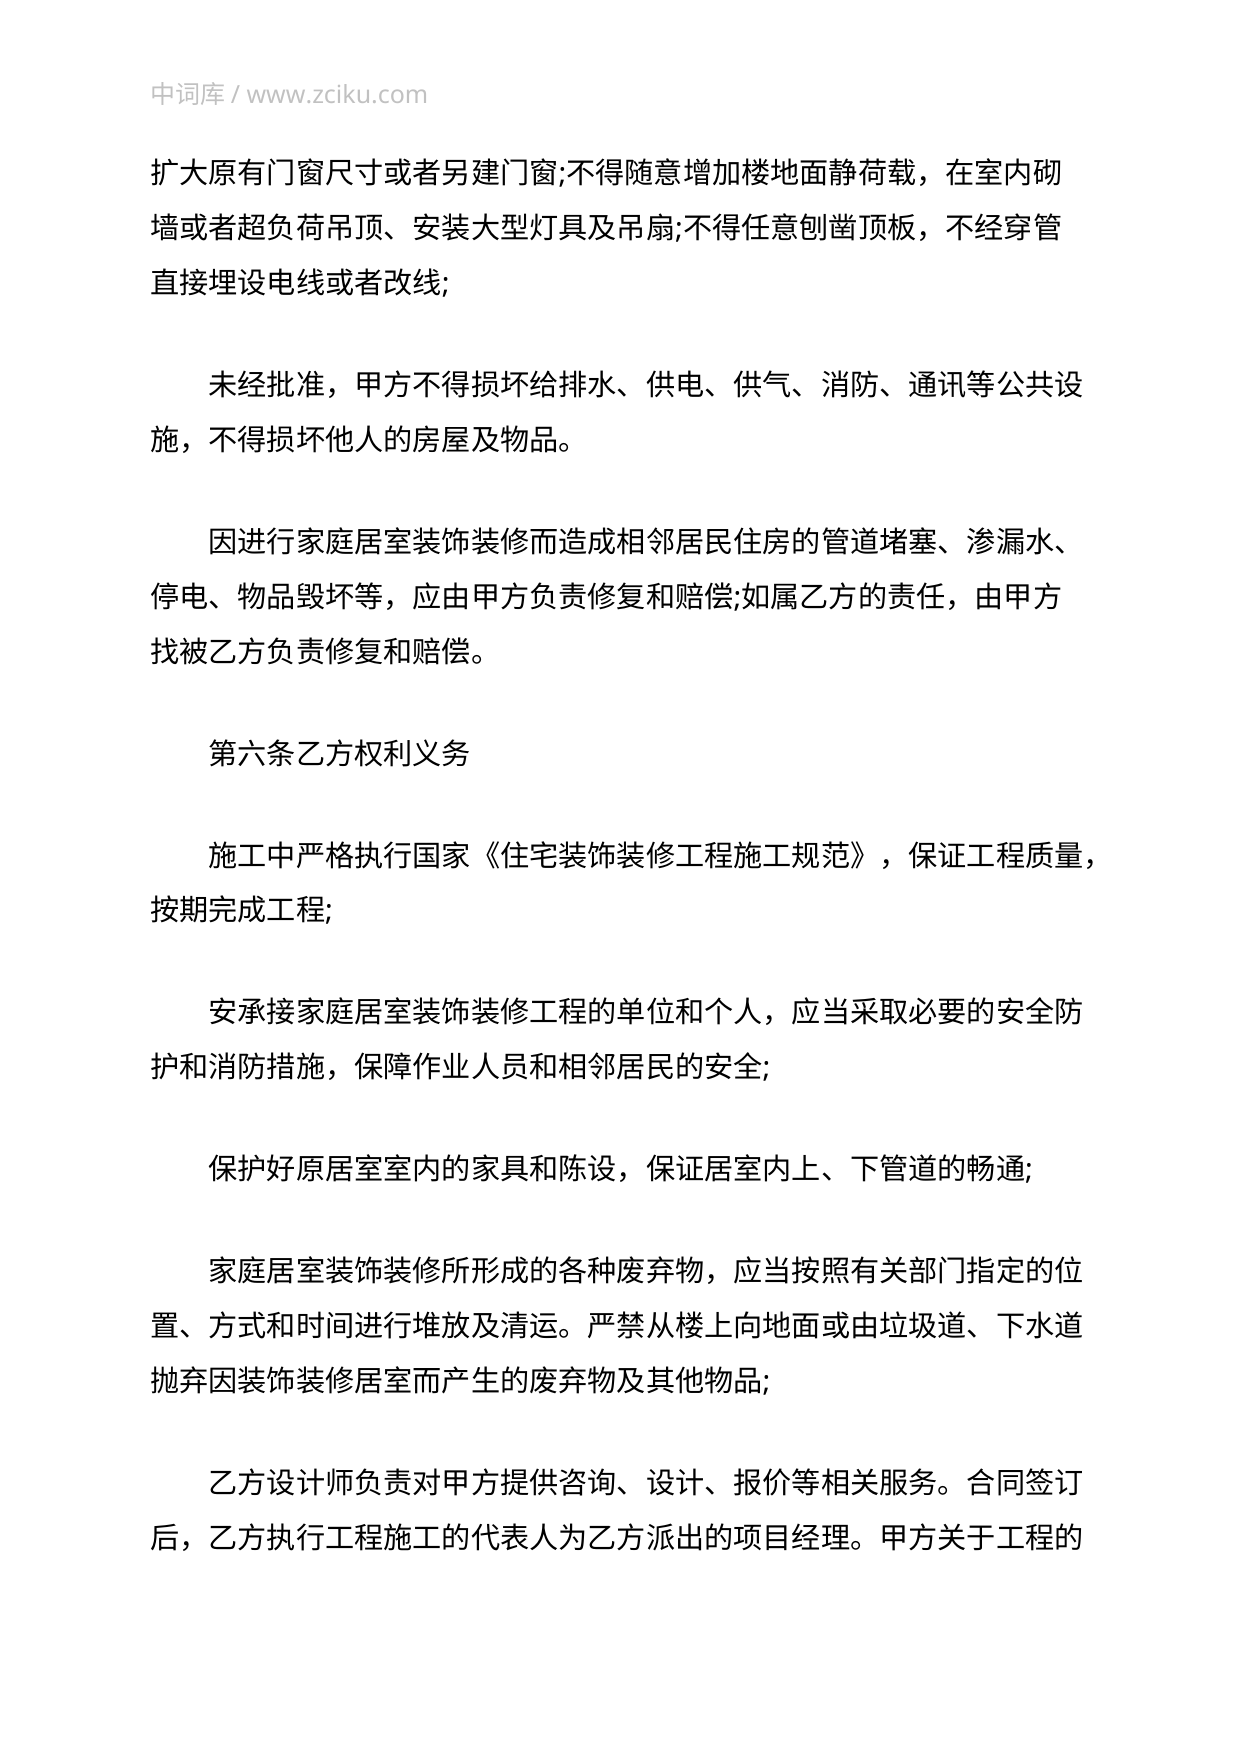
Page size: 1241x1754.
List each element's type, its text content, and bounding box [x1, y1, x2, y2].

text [150, 150, 1090, 302]
text 施工中严格执行国家《住宅装饰装修工程施工规范》，保证工程质量，按期完成工程; [150, 832, 1090, 929]
text 因进行家庭居室装饰装修而造成相邻居民住房的管道堵塞、渗漏水、停电、物品毁坏等，应由甲方负责修复和赔偿;如属乙方的责任，由甲方找被乙方负责修复和赔偿。 [150, 519, 1090, 671]
text 家庭居室装饰装修所形成的各种废弃物，应当按照有关部门指定的位置、方式和时间进行堆放及清运。严禁从楼上向地面或由垃圾道、下水道抛弃因装饰装修居室而产生的废弃物及其他物品; [150, 1248, 1090, 1400]
text 保护好原居室室内的家具和陈设，保证居室内上、下管道的畅通; [150, 1146, 1090, 1188]
text 第六条乙方权利义务 [150, 730, 1090, 773]
text 安承接家庭居室装饰装修工程的单位和个人，应当采取必要的安全防护和消防措施，保障作业人员和相邻居民的安全; [150, 989, 1090, 1086]
text 未经批准，甲方不得损坏给排水、供电、供气、消防、通讯等公共设施，不得损坏他人的房屋及物品。 [150, 362, 1090, 459]
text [150, 1459, 1090, 1557]
